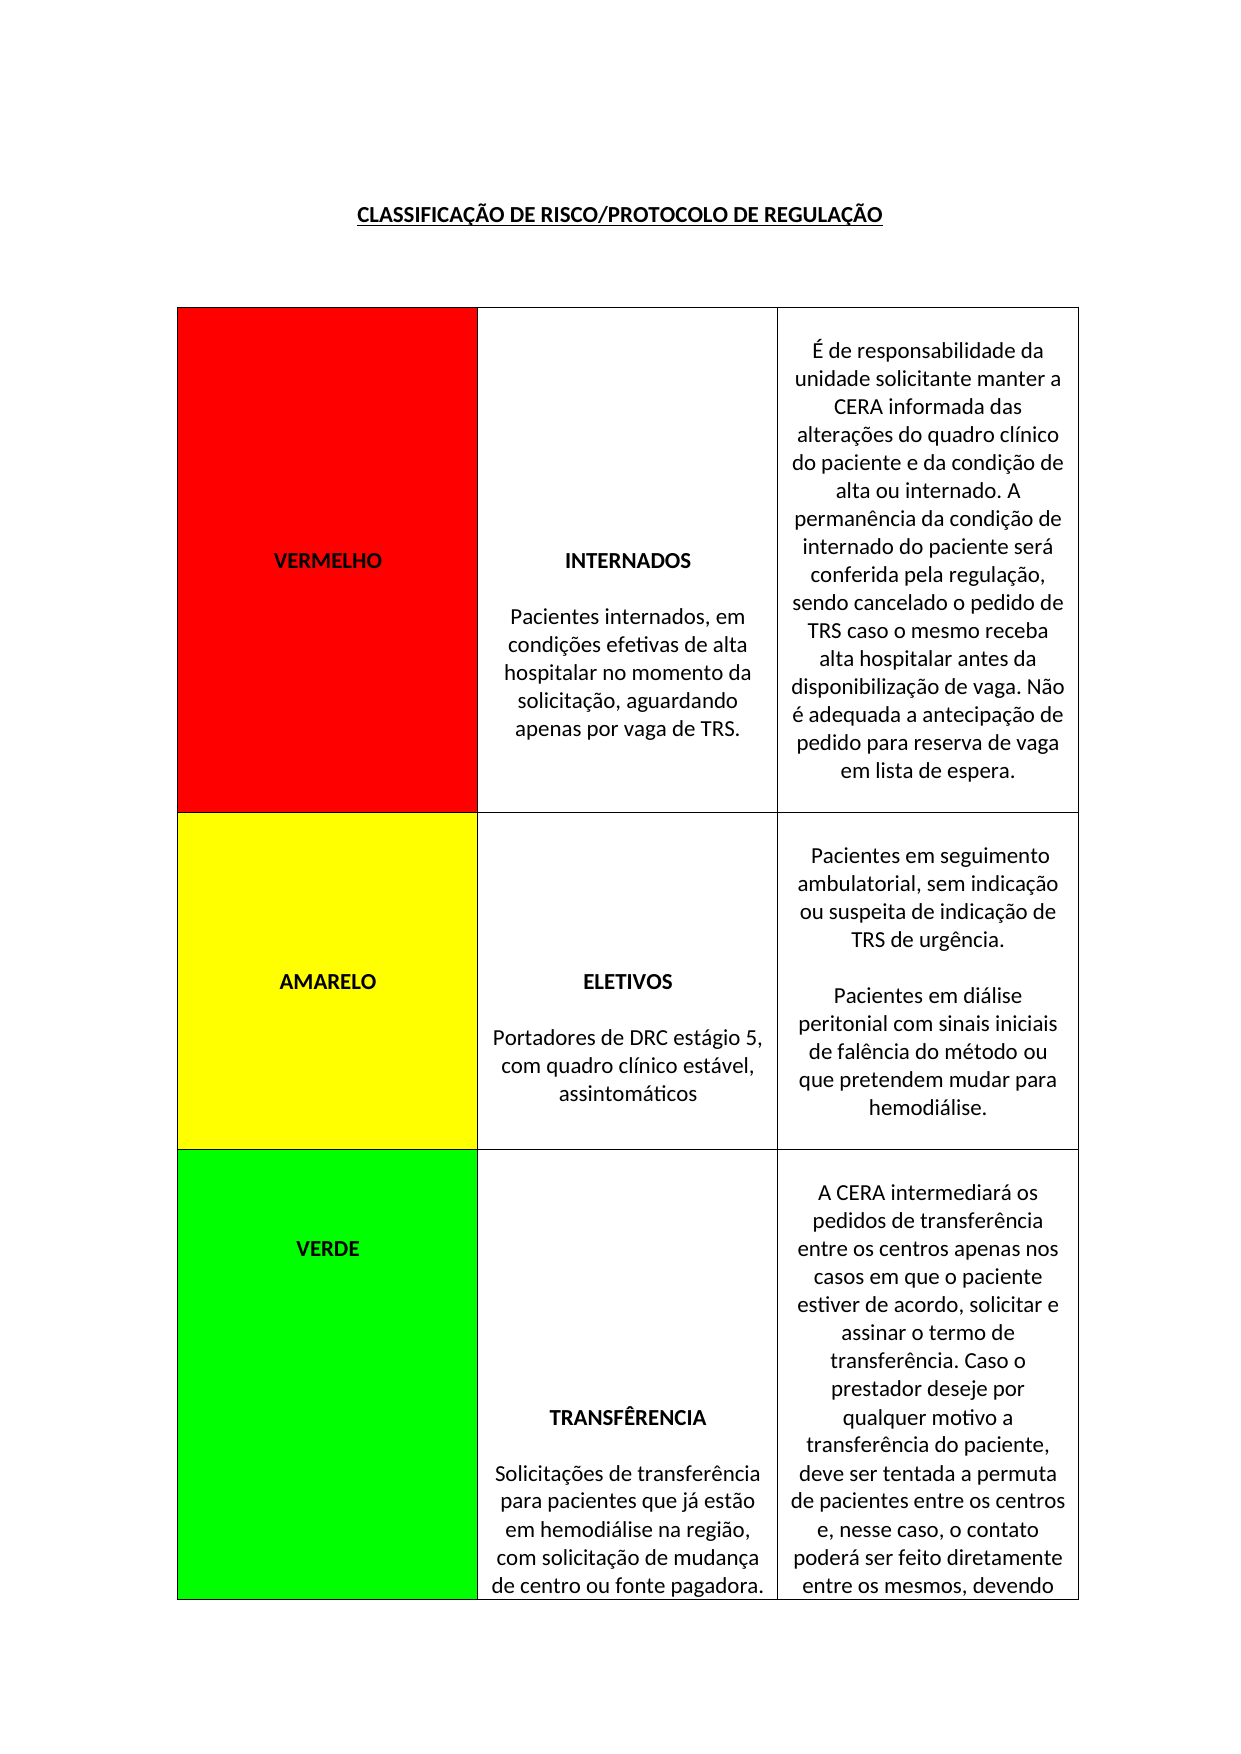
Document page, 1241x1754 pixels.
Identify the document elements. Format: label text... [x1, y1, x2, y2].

table_header É de responsabilidade da unidade solicitante manter a CERA informada das alterações do quadro clínico do paciente e da condição de alta ou internado. A permanência da condição de internado do paciente será conferida pela regulação, sendo cancelado o pedido de TRS caso o mesmo receba alta hospitalar antes da disponibilização de vaga. Não é adequada a antecipação de pedido para reserva de vaga em lista de espera. [778, 308, 1078, 812]
table_cell ELETIVOS Portadores de DRC estágio 5, com quadro clínico estável, assintomáticos [478, 813, 777, 1149]
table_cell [778, 1150, 1078, 1599]
table_cell Pacientes em seguimento ambulatorial, sem indicação ou suspeita de indicação de TRS de urgência. Pacientes em diálise peritonial com sinais iniciais de falência do método ou que pretendem mudar para hemodiálise. [778, 813, 1078, 1149]
table_header VERMELHO [178, 308, 477, 812]
table_header INTERNADOS Pacientes internados, em condições efetivas de alta hospitalar no momento da solicitação, aguardando apenas por vaga de TRS. [478, 308, 777, 812]
text CLASSIFICAÇÃO DE RISCO/PROTOCOLO DE REGULAÇÃO [177, 201, 1063, 229]
table_cell AMARELO [178, 813, 477, 1149]
table_cell VERDE [178, 1150, 477, 1599]
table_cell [478, 1150, 777, 1599]
